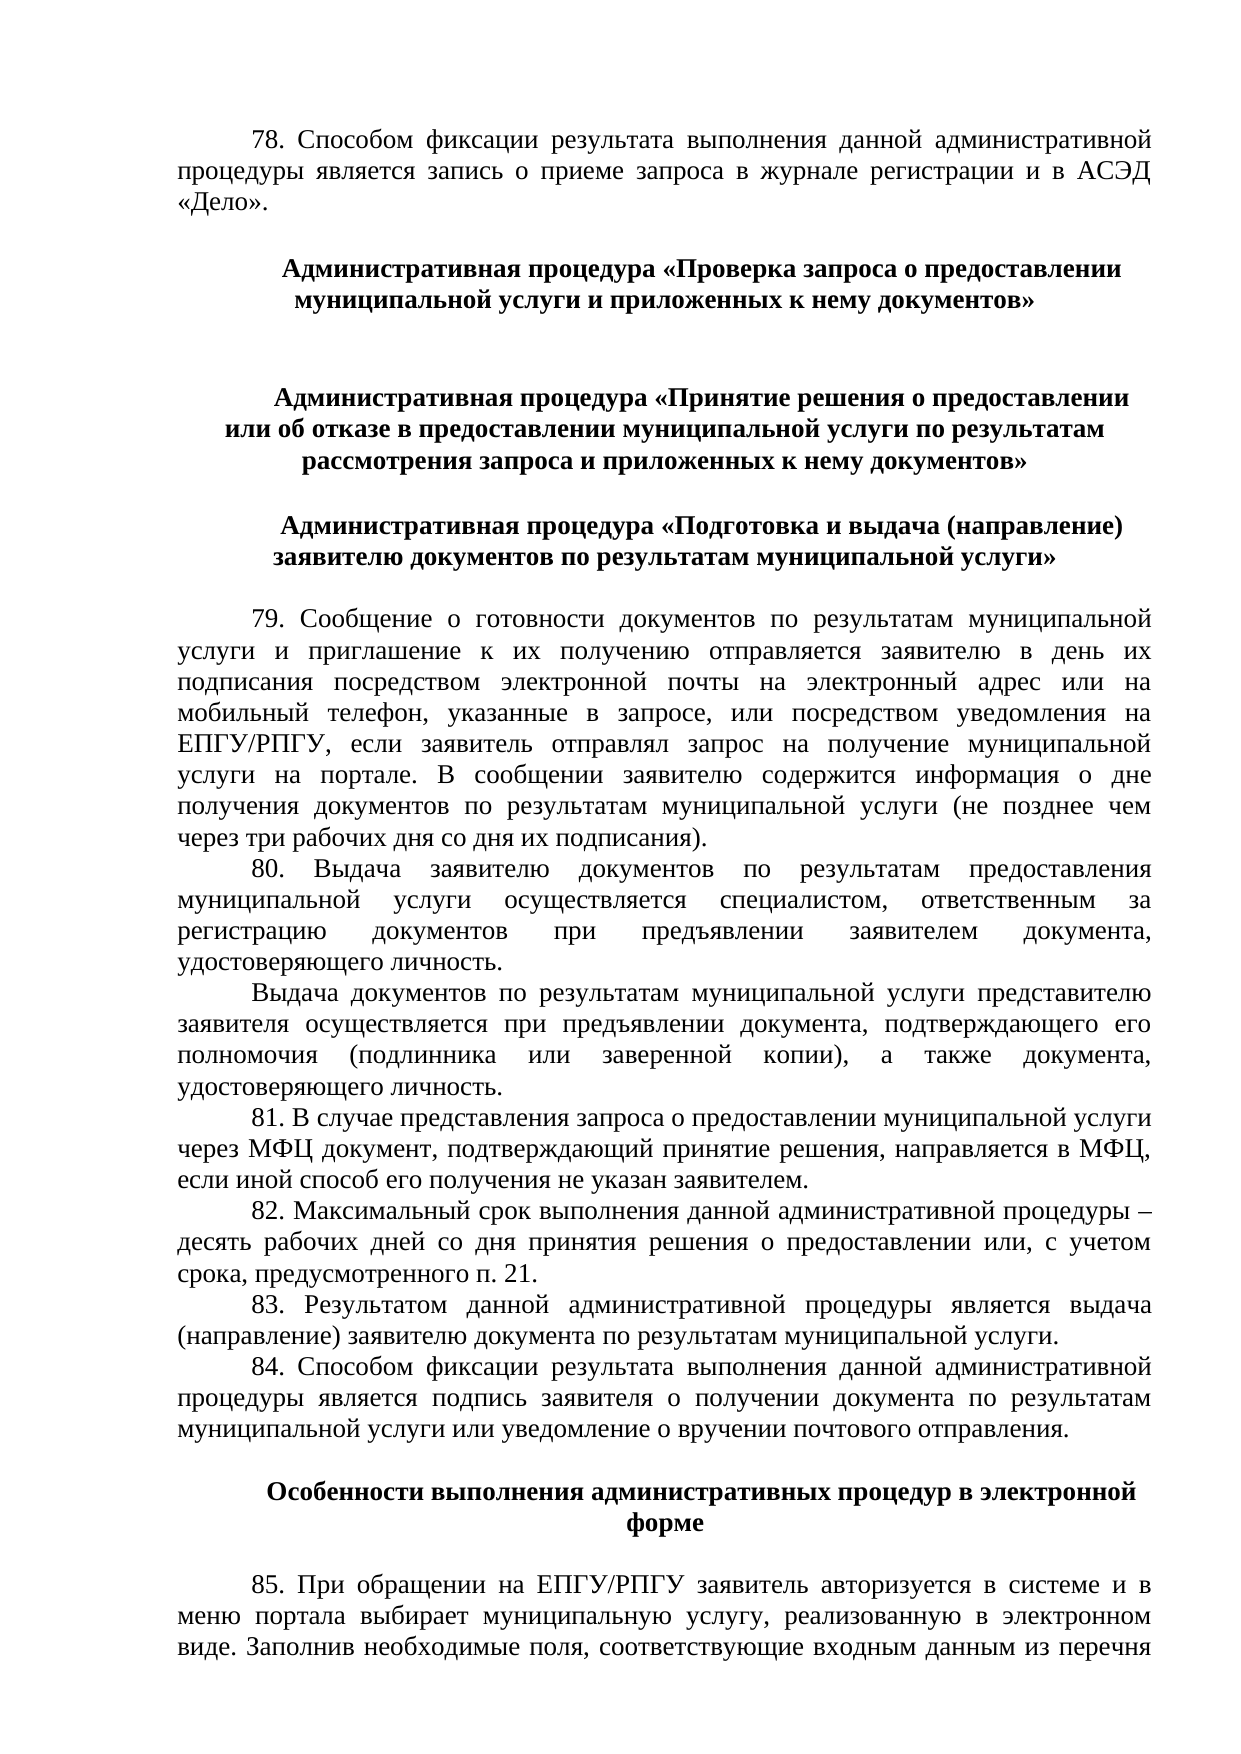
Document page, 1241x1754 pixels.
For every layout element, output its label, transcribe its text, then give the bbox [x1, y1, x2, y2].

text 81. В случае представления запроса о предоставлении муниципальной услуги через МФЦ документ, подтверждающий принятие решения, направляется в МФЦ, если иной способ его получения не указан заявителем. [177, 1101, 1153, 1194]
text Административная процедура «Проверка запроса о предоставлении муниципальной услуги и приложенных к нему документов» [177, 252, 1153, 315]
text Административная процедура «Принятие решения о предоставлении или об отказе в предоставлении муниципальной услуги по результатам рассмотрения запроса и приложенных к нему документов» [177, 381, 1153, 475]
text Выдача документов по результатам муниципальной услуги представителю заявителя осуществляется при предъявлении документа, подтверждающего его полномочия (подлинника или заверенной копии), а также документа, удостоверяющего личность. [177, 976, 1153, 1101]
text Особенности выполнения административных процедур в электронной форме [177, 1475, 1153, 1537]
text 84. Способом фиксации результата выполнения данной административной процедуры является подпись заявителя о получении документа по результатам муниципальной услуги или уведомление о вручении почтового отправления. [177, 1350, 1153, 1443]
text 83. Результатом данной административной процедуры является выдача (направление) заявителю документа по результатам муниципальной услуги. [177, 1288, 1153, 1350]
text 82. Максимальный срок выполнения данной административной процедуры – десять рабочих дней со дня принятия решения о предоставлении или, с учетом срока, предусмотренного п. 21. [177, 1194, 1153, 1288]
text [177, 1568, 1153, 1662]
text 79. Сообщение о готовности документов по результатам муниципальной услуги и приглашение к их получению отправляется заявителю в день их подписания посредством электронной почты на электронный адрес или на мобильный телефон, указанные в запросе, или посредством уведомления на ЕПГУ/РПГУ, если заявитель отправлял запрос на получение муниципальной услуги на портале. В сообщении заявителю содержится информация о дне получения документов по результатам муниципальной услуги (не позднее чем через три рабочих дня со дня их подписания). [177, 603, 1153, 852]
text 80. Выдача заявителю документов по результатам предоставления муниципальной услуги осуществляется специалистом, ответственным за регистрацию документов при предъявлении заявителем документа, удостоверяющего личность. [177, 852, 1153, 976]
text Административная процедура «Подготовка и выдача (направление) заявителю документов по результатам муниципальной услуги» [177, 509, 1153, 571]
text 78. Способом фиксации результата выполнения данной административной процедуры является запись о приеме запроса в журнале регистрации и в АСЭД «Дело». [177, 123, 1153, 216]
